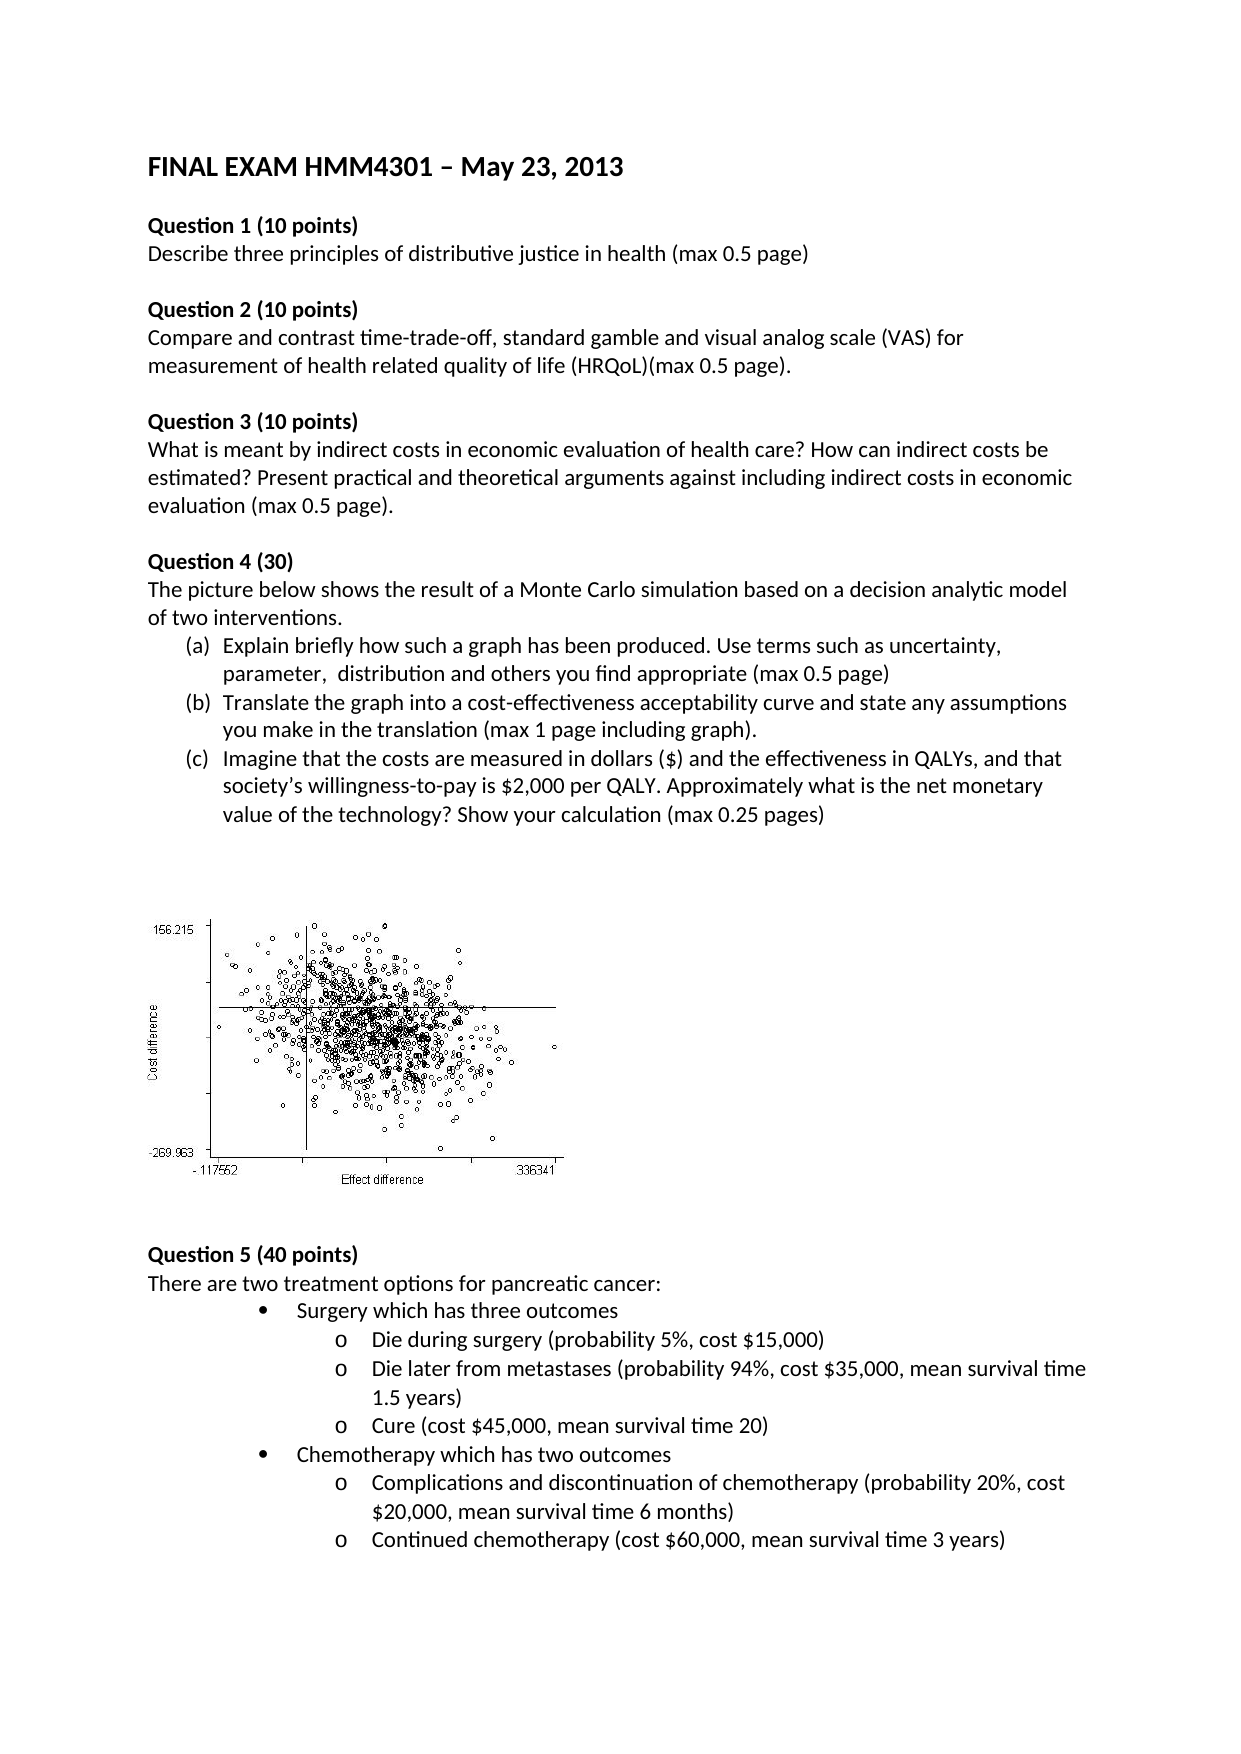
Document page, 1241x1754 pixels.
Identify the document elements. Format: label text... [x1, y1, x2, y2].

list Die later from metastases (probability 94%, cost $35,000, mean survival time 1.5 years) [334, 1354, 1093, 1411]
text What is meant by indirect costs in economic evaluation of health care? How can indirect costs be estimated? Present practical and theoretical arguments against including indirect costs in economic evaluation (max 0.5 page). [148, 435, 1093, 519]
list Cure (cost $45,000, mean survival time 20) [334, 1411, 1093, 1440]
list Chemotherapy which has two outcomes [259, 1440, 1093, 1468]
list Surgery which has three outcomes [259, 1297, 1093, 1325]
list Complications and discontinuation of chemotherapy (probability 20%, cost $20,000, mean survival time 6 months) [334, 1468, 1093, 1525]
text Compare and contrast time-trade-off, standard gamble and visual analog scale (VAS) for measurement of health related quality of life (HRQoL)(max 0.5 page). [148, 323, 1093, 379]
text Question 4 (30) [148, 547, 1093, 576]
list Translate the graph into a cost-effectiveness acceptability curve and state any assumptions you make in the translation (max 1 page including graph). [185, 688, 1093, 744]
list Imagine that the costs are measured in dollars ($) and the effectiveness in QALYs, and that society’s willingness-to-pay is $2,000 per QALY. Approximately what is the net monetary value of the technology? Show your calculation (max 0.25 pages) [185, 744, 1093, 828]
text Question 3 (10 points) [148, 407, 1093, 435]
list Die during surgery (probability 5%, cost $15,000) [334, 1325, 1093, 1354]
list Explain briefly how such a graph has been produced. Use terms such as uncertainty, parameter, distribution and others you find appropriate (max 0.5 page) [185, 632, 1093, 688]
list Continued chemotherapy (cost $60,000, mean survival time 3 years) [334, 1525, 1093, 1554]
text Question 5 (40 points) [148, 1241, 1093, 1269]
text FINAL EXAM HMM4301 – May 23, 2013 [148, 148, 1093, 183]
text There are two treatment options for pancreatic cancer: [148, 1269, 1093, 1297]
picture [147, 911, 567, 1185]
text Question 2 (10 points) [148, 295, 1093, 323]
text Describe three principles of distributive justice in health (max 0.5 page) [148, 239, 1093, 267]
text The picture below shows the result of a Monte Carlo simulation based on a decision analytic model of two interventions. [148, 576, 1093, 632]
text Question 1 (10 points) [148, 211, 1093, 239]
